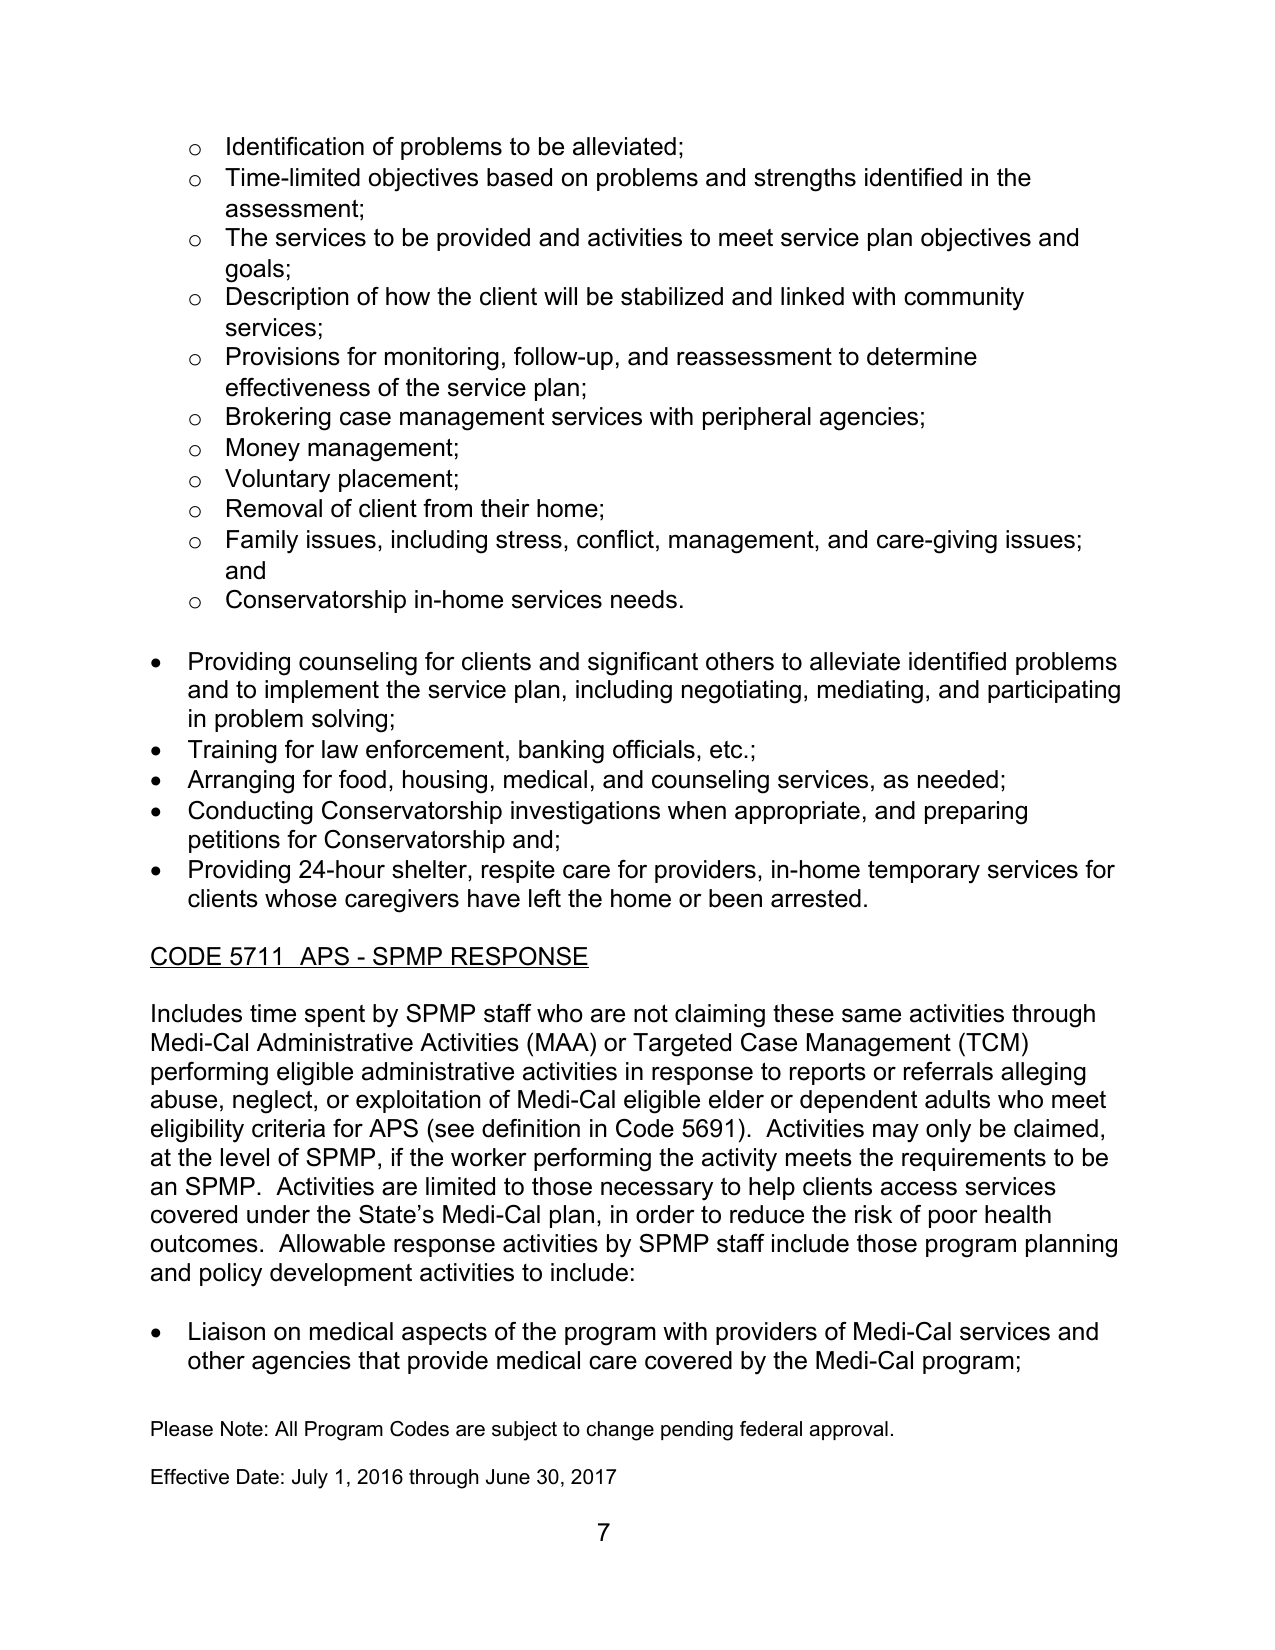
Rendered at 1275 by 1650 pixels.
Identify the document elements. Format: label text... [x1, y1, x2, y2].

list Removal of client from their home; [187, 494, 1125, 525]
text Includes time spent by SPMP staff who are not claiming these same activities through Medi-Cal Administrative Activities (MAA) or Targeted Case Management (TCM) performing eligible administrative activities in response to reports or referrals alleging abuse, neglect, or exploitation of Medi-Cal eligible elder or dependent adults who meet eligibility criteria for APS (see definition in Code 5691). Activities may only be claimed, at the level of SPMP, if the worker performing the activity meets the requirements to be an SPMP. Activities are limited to those necessary to help clients access services covered under the State’s Medi-Cal plan, in order to reduce the risk of poor health outcomes. Allowable response activities by SPMP staff include those program planning and policy development activities to include: [150, 999, 1125, 1287]
list Time-limited objectives based on problems and strengths identified in the assessment; [187, 163, 1125, 223]
list Family issues, including stress, conflict, management, and care-giving issues; and [187, 525, 1125, 585]
subtitle CODE 5711 APS - SPMP Response [150, 942, 1125, 970]
list Brokering case management services with peripheral agencies; [187, 402, 1125, 433]
list Liaison on medical aspects of the program with providers of Medi-Cal services and other agencies that provide medical care covered by the Medi-Cal program; [150, 1315, 1125, 1375]
list Arranging for food, housing, medical, and counseling services, as needed; [150, 763, 1125, 794]
list Providing counseling for clients and significant others to alleviate identified problems and to implement the service plan, including negotiating, mediating, and participating in problem solving; [150, 645, 1125, 733]
list Conservatorship in-home services needs. [187, 585, 1125, 616]
list Training for law enforcement, banking officials, etc.; [150, 733, 1125, 763]
list Identification of problems to be alleviated; [187, 132, 1125, 163]
list Voluntary placement; [187, 463, 1125, 494]
list Description of how the client will be stabilized and linked with community services; [187, 282, 1125, 342]
list Providing 24-hour shelter, respite care for providers, in-home temporary services for clients whose caregivers have left the home or been arrested. [150, 853, 1125, 913]
list Provisions for monitoring, follow-up, and reassessment to determine effectiveness of the service plan; [187, 342, 1125, 402]
list Conducting Conservatorship investigations when appropriate, and preparing petitions for Conservatorship and; [150, 794, 1125, 853]
list Money management; [187, 433, 1125, 463]
list The services to be provided and activities to meet service plan objectives and goals; [187, 223, 1125, 282]
